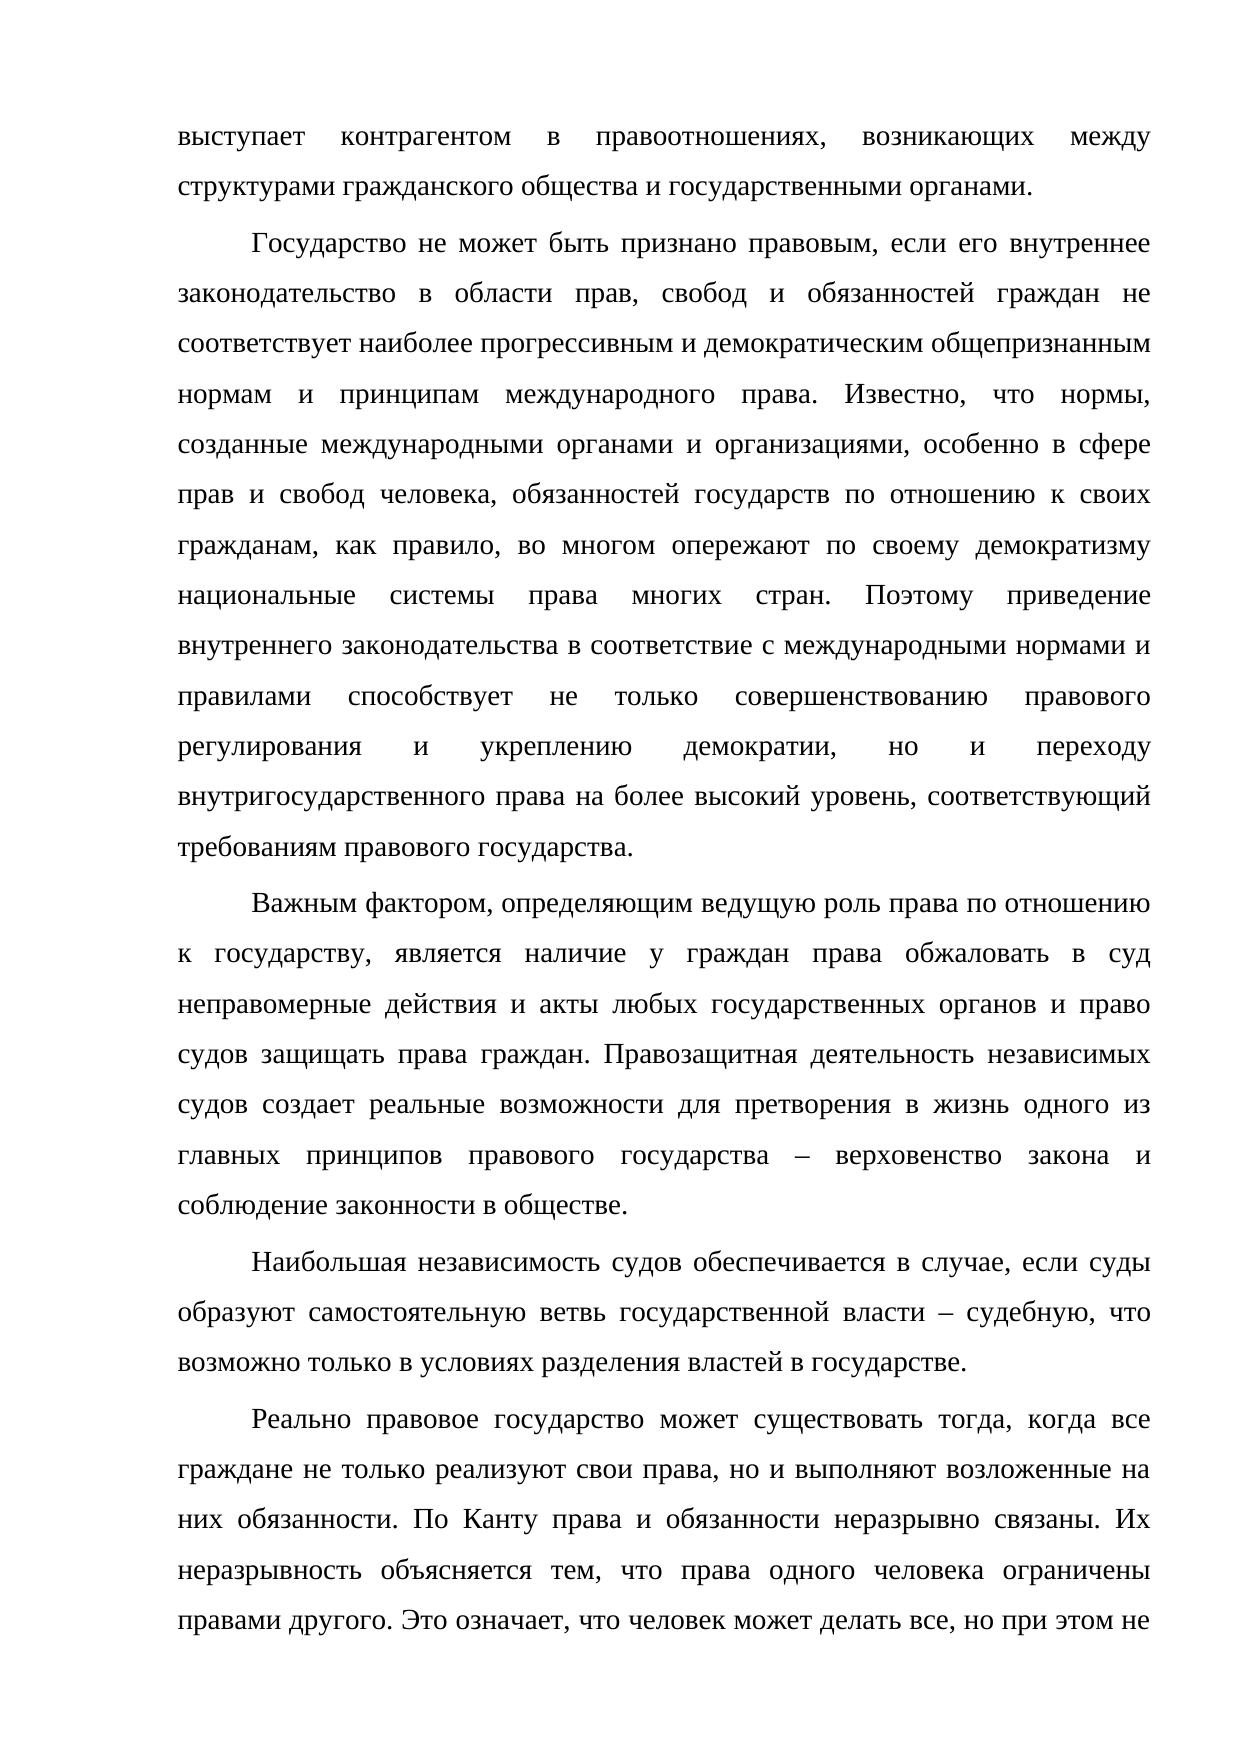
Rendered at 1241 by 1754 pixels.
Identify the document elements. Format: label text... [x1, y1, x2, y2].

subtitle Государство не может быть признано правовым, если его внутреннее законодательство в области прав, свобод и обязанностей граждан не соответствует наиболее прогрессивным и демократическим общепризнанным нормам и принципам международного права. Известно, что нормы, созданные международными органами и организациями, особенно в сфере прав и свобод человека, обязанностей государств по отношению к своих гражданам, как правило, во многом опережают по своему демократизму национальные системы права многих стран. Поэтому приведение внутреннего законодательства в соответствие с международными нормами и правилами способствует не только совершенствованию правового регулирования и укреплению демократии, но и переходу внутригосударственного права на более высокий уровень, соответствующий требованиям правового государства. [177, 225, 1152, 862]
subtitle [177, 118, 1152, 202]
subtitle Важным фактором, определяющим ведущую роль права по отношению к государству, является наличие у граждан права обжаловать в суд неправомерные действия и акты любых государственных органов и право судов защищать права граждан. Правозащитная деятельность независимых судов создает реальные возможности для претворения в жизнь одного из главных принципов правового государства – верховенство закона и соблюдение законности в обществе. [177, 885, 1152, 1221]
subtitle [177, 1401, 1152, 1636]
subtitle Наибольшая независимость судов обеспечивается в случае, если суды образуют самостоятельную ветвь государственной власти – судебную, что возможно только в условиях разделения властей в государстве. [177, 1244, 1152, 1378]
